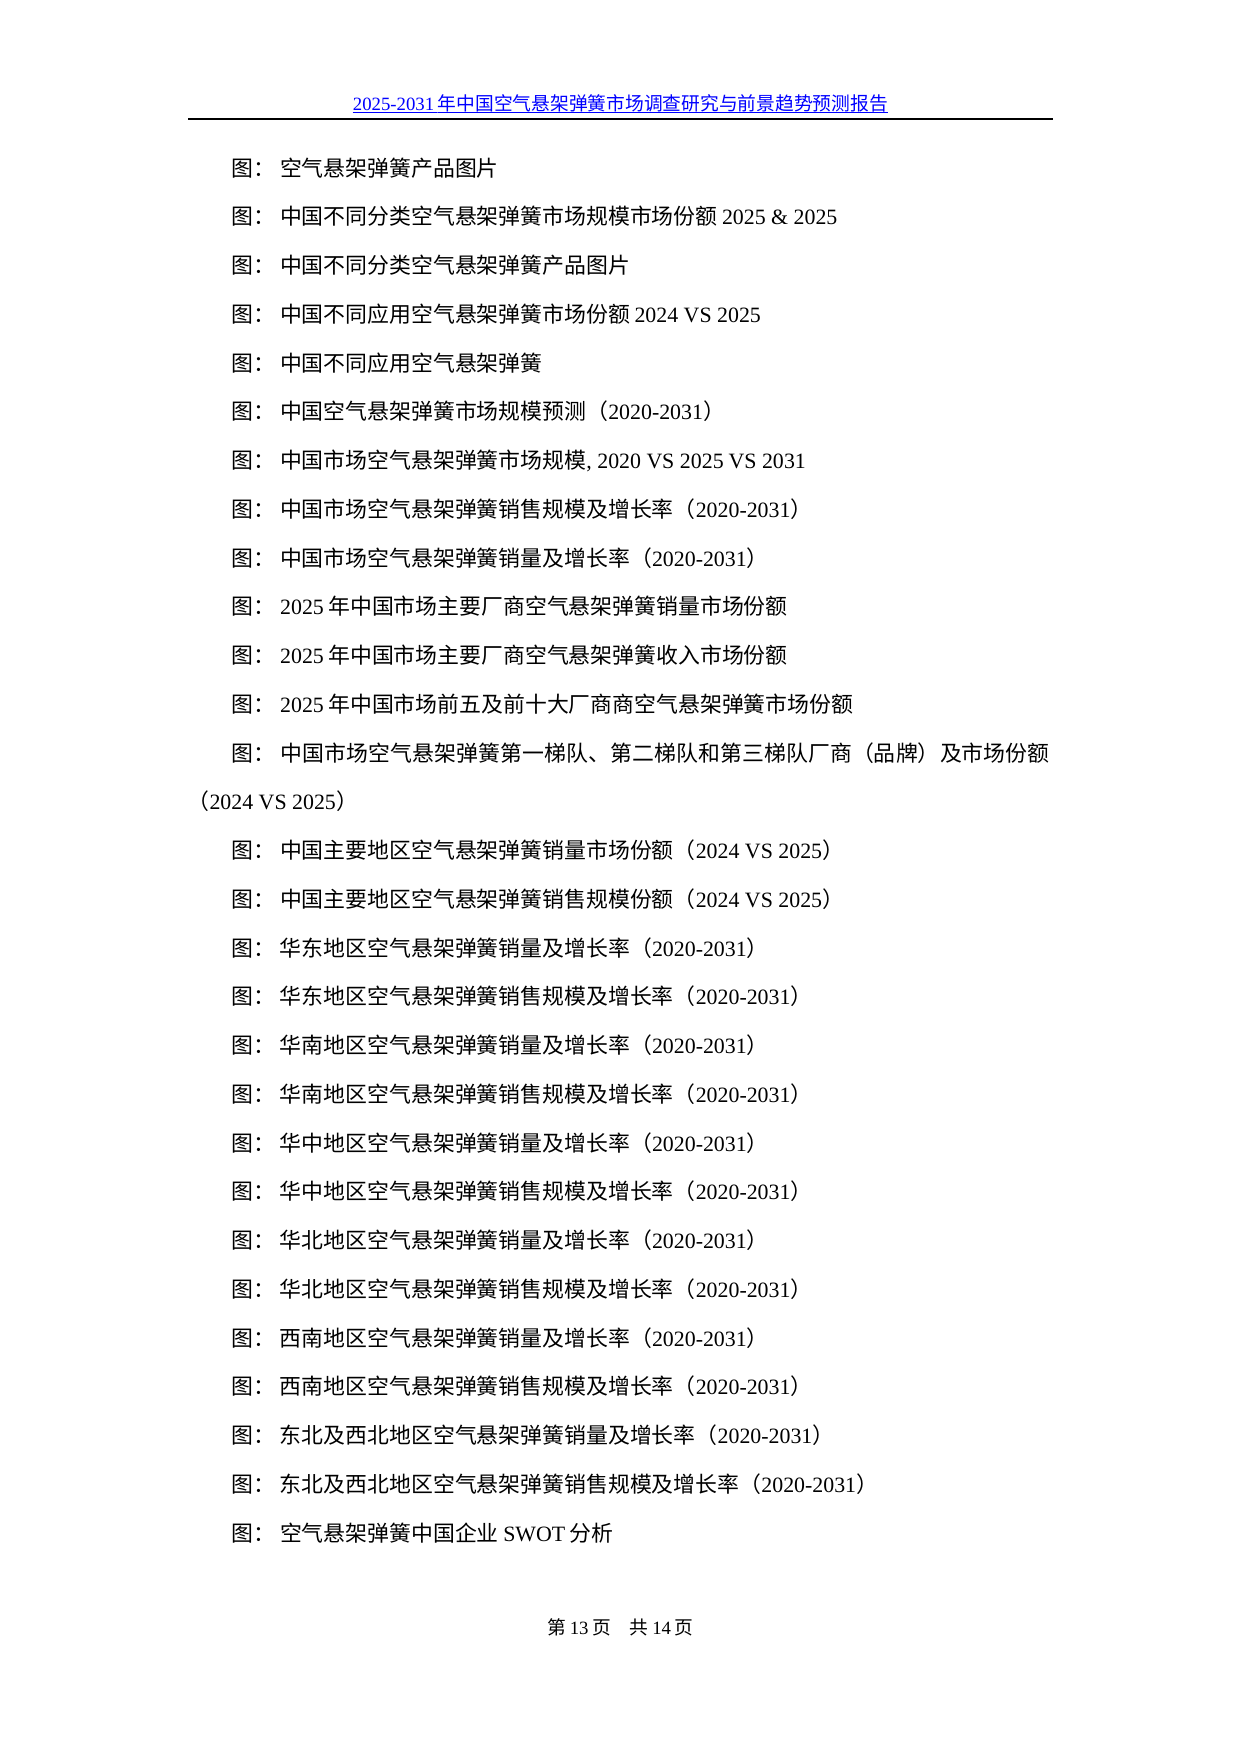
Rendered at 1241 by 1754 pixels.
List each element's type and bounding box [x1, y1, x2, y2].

text [187, 150, 1053, 1548]
